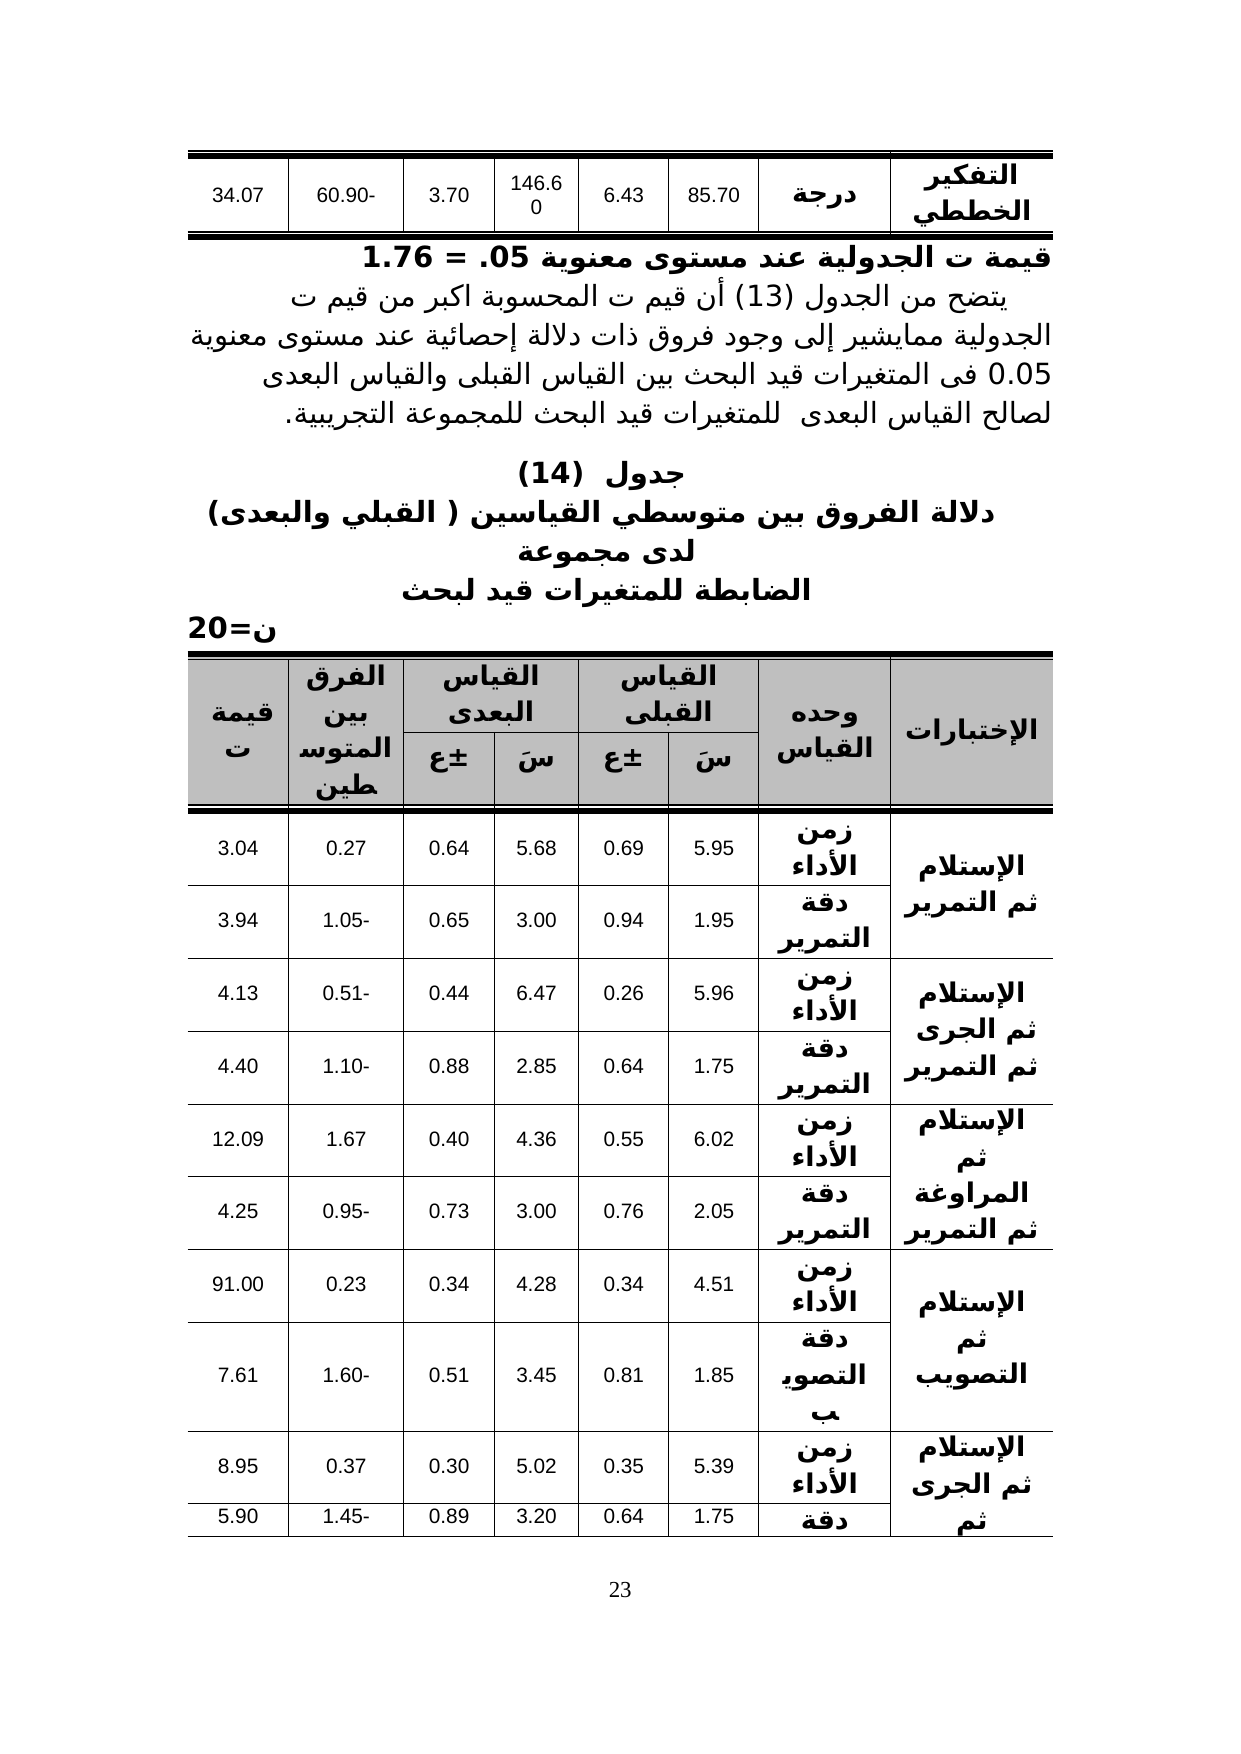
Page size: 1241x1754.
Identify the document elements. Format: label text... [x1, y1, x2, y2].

table_cell 0.76 [579, 1177, 668, 1249]
table_cell 2.05 [669, 1177, 758, 1249]
table_cell سَ [669, 733, 758, 804]
table_cell الإستلام ثم الجرى ثم التصويب [891, 1432, 1053, 1536]
table_cell 3.00 [495, 1177, 578, 1249]
table_cell 91.00 [188, 1250, 288, 1322]
table_cell 1.85 [669, 1323, 758, 1431]
table_cell زمن الأداء [759, 959, 890, 1031]
table_header الفرق بين المتوسطين [289, 660, 403, 804]
table_header الإختبارات [891, 660, 1053, 804]
table_cell زمن الأداء [759, 1432, 890, 1503]
table_cell سَ [495, 733, 578, 804]
table_cell 0.64 [579, 1504, 668, 1536]
table_cell 146.60 [495, 159, 578, 231]
table_cell الإستلام ثم التصويب [891, 1250, 1053, 1431]
table_cell 0.30 [404, 1432, 494, 1503]
table_cell 60.90- [289, 159, 403, 231]
table_cell زمن الأداء [759, 814, 890, 885]
table_cell 0.26 [579, 959, 668, 1031]
table_cell 5.68 [495, 814, 578, 885]
table_cell 0.51 [404, 1323, 494, 1431]
table_cell 3.20 [495, 1504, 578, 1536]
table_cell 6.02 [669, 1105, 758, 1176]
table_cell 12.09 [188, 1105, 288, 1176]
table_cell 4.28 [495, 1250, 578, 1322]
table_cell الإستلام ثم المراوغة ثم التمرير [891, 1105, 1053, 1249]
table_cell دقة التصويب [759, 1323, 890, 1431]
table_cell الإستلام ثم الجرى ثم التمرير [891, 959, 1053, 1103]
table_cell 0.88 [404, 1032, 494, 1103]
table_cell 5.95 [669, 814, 758, 885]
table_cell الإستلام ثم التمرير [891, 814, 1053, 958]
table_cell 0.65 [404, 886, 494, 958]
table_cell 0.51- [289, 959, 403, 1031]
table_cell 4.25 [188, 1177, 288, 1249]
table_header قيمة ت [188, 660, 288, 804]
table_cell 3.70 [404, 159, 494, 231]
table_cell زمن الأداء [759, 1105, 890, 1176]
table_cell 0.23 [289, 1250, 403, 1322]
table_cell 0.35 [579, 1432, 668, 1503]
table_cell 85.70 [669, 159, 758, 231]
table_cell التفكير الخططي [891, 159, 1053, 231]
table_cell 4.40 [188, 1032, 288, 1103]
table_cell دقة التمرير [759, 1032, 890, 1103]
table_cell 0.95- [289, 1177, 403, 1249]
table_header القياس القبلى [579, 660, 758, 732]
table_cell زمن الأداء [759, 1250, 890, 1322]
table_cell 0.40 [404, 1105, 494, 1176]
table_cell 0.37 [289, 1432, 403, 1503]
text جدول (14) [187, 456, 1015, 490]
table_cell 1.67 [289, 1105, 403, 1176]
table_cell 0.69 [579, 814, 668, 885]
table_cell 2.85 [495, 1032, 578, 1103]
table_cell 1.05- [289, 886, 403, 958]
table_cell 3.94 [188, 886, 288, 958]
table_cell 3.00 [495, 886, 578, 958]
table_cell 4.13 [188, 959, 288, 1031]
table_cell 0.89 [404, 1504, 494, 1536]
table_cell 0.94 [579, 886, 668, 958]
text ن=20 [187, 612, 1053, 646]
table_cell 3.04 [188, 814, 288, 885]
table_cell 6.47 [495, 959, 578, 1031]
table_cell 5.39 [669, 1432, 758, 1503]
table_cell 0.27 [289, 814, 403, 885]
table_cell 5.02 [495, 1432, 578, 1503]
table_cell 1.75 [669, 1032, 758, 1103]
table_cell 5.90 [188, 1504, 288, 1536]
text دلالة الفروق بين متوسطي القياسين ( القبلي والبعدى) لدى مجموعة [187, 495, 1015, 568]
table_cell درجة [759, 159, 890, 231]
table_cell 1.60- [289, 1323, 403, 1431]
table_header القياس البعدى [404, 660, 578, 732]
text قيمة ت الجدولية عند مستوى معنوية 05. = 1.76 [187, 240, 1053, 274]
table_cell 34.07 [188, 159, 288, 231]
table_cell 3.45 [495, 1323, 578, 1431]
table_cell 7.61 [188, 1323, 288, 1431]
table_cell 0.64 [579, 1032, 668, 1103]
text يتضح من الجدول (13) أن قيم ت المحسوبة اكبر من قيم ت الجدولية ممايشير إلى وجود فروق ذات دلالة إحصائية عند مستوى معنوية 0.05 فى المتغيرات قيد البحث بين القياس القبلى والقياس البعدى لصالح القياس البعدى للمتغيرات قيد البحث للمجموعة التجريبية. [187, 279, 1053, 430]
table_cell ±ع [579, 733, 668, 804]
table_cell 1.95 [669, 886, 758, 958]
table_cell 1.75 [669, 1504, 758, 1536]
table_cell 0.73 [404, 1177, 494, 1249]
text الضابطة للمتغيرات قيد لبحث [187, 573, 1015, 607]
table_cell دقة التمرير [759, 886, 890, 958]
table_cell دقة التمرير [759, 1177, 890, 1249]
table_cell دقة التصويب [759, 1504, 890, 1536]
table_cell 4.36 [495, 1105, 578, 1176]
table_cell 0.55 [579, 1105, 668, 1176]
table_cell 4.51 [669, 1250, 758, 1322]
table_cell ±ع [404, 733, 494, 804]
table_cell 0.34 [404, 1250, 494, 1322]
table_cell 0.34 [579, 1250, 668, 1322]
table_cell 1.10- [289, 1032, 403, 1103]
table_cell 0.64 [404, 814, 494, 885]
table_cell 8.95 [188, 1432, 288, 1503]
table_cell 0.81 [579, 1323, 668, 1431]
table_header وحده القياس [759, 660, 890, 804]
table_cell 6.43 [579, 159, 668, 231]
table_cell 5.96 [669, 959, 758, 1031]
table_cell 1.45- [289, 1504, 403, 1536]
table_cell 0.44 [404, 959, 494, 1031]
